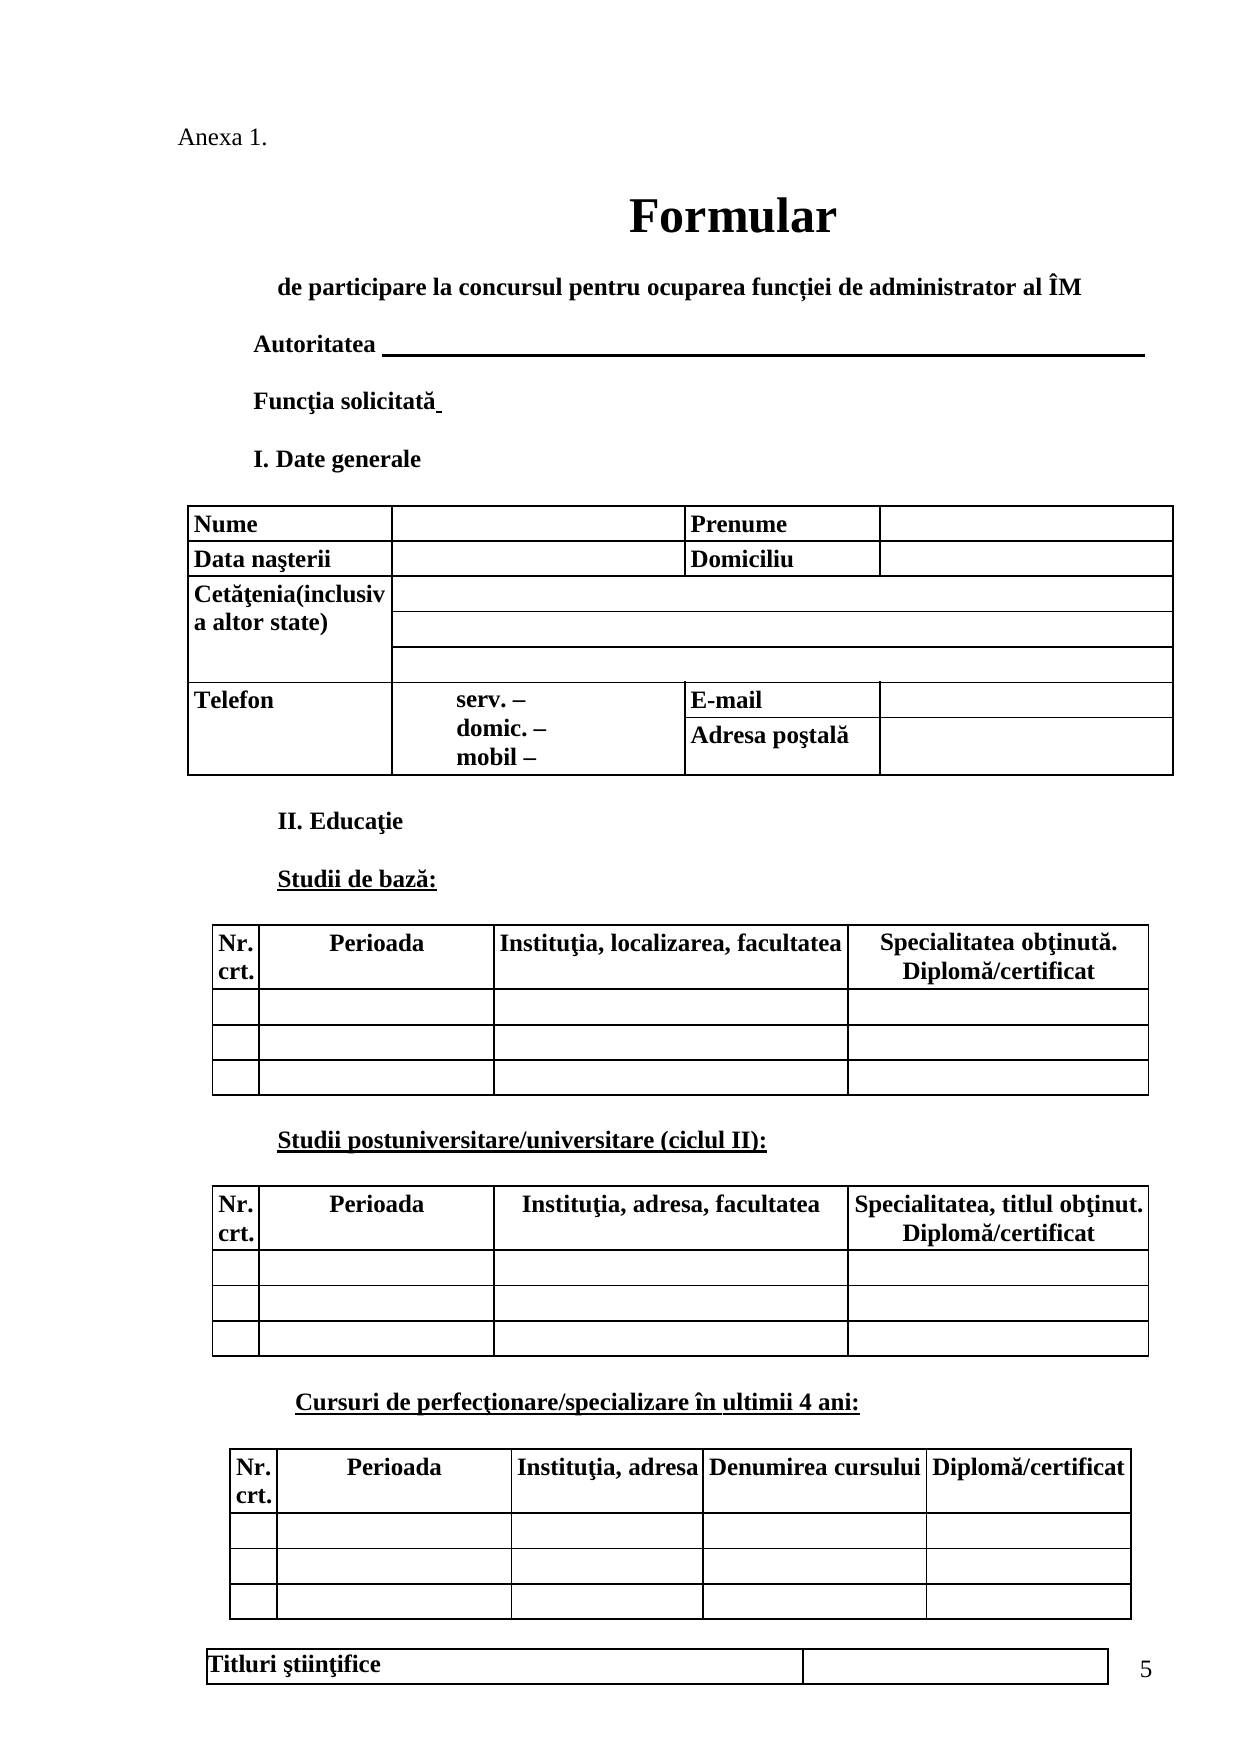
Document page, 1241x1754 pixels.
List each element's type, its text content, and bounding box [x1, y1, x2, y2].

table_cell Cetăţenia(inclusiv a altor state) [189, 577, 391, 681]
table_cell [927, 1549, 1130, 1583]
table_cell [881, 718, 1172, 774]
table_cell [278, 1585, 511, 1618]
table_cell [495, 1026, 847, 1059]
table_header [393, 507, 684, 540]
table_cell [393, 648, 1172, 681]
table_cell serv. – domic. – mobil – [393, 683, 684, 774]
table_header Specialitatea obţinută. Diplomă/certificat [849, 926, 1148, 988]
table_cell [260, 990, 493, 1024]
text Anexa 1. [177, 122, 267, 151]
table_cell [704, 1514, 926, 1547]
table_cell [495, 1286, 847, 1320]
subtitle de participare la concursul pentru ocuparea funcției de administrator al ÎM [277, 272, 1186, 301]
table_cell [704, 1585, 926, 1618]
table_cell [704, 1549, 926, 1583]
table_cell [260, 1061, 493, 1094]
table_cell [512, 1585, 702, 1618]
table_cell [231, 1514, 276, 1547]
table_header Instituţia, localizarea, facultatea [495, 926, 847, 988]
table_header Nr. crt. [231, 1450, 276, 1512]
table_cell [849, 1061, 1148, 1094]
table_cell [495, 990, 847, 1024]
table_cell Data naşterii [189, 542, 391, 575]
table_cell [260, 1322, 493, 1355]
table_cell [849, 1286, 1148, 1320]
table_cell [849, 990, 1148, 1024]
table_cell [849, 1322, 1148, 1355]
table_header Nr. crt. [213, 1187, 258, 1249]
table_cell Adresa poştală [686, 718, 879, 774]
text Cursuri de perfecţionare/specializare în ultimii 4 ani: [295, 1387, 1186, 1416]
table_cell [849, 1251, 1148, 1284]
table_cell [393, 577, 1172, 611]
table_cell [213, 1322, 258, 1355]
table_cell [213, 1061, 258, 1094]
table_cell [231, 1549, 276, 1583]
table_cell Telefon [189, 683, 391, 774]
table_cell [213, 1286, 258, 1320]
table_cell [278, 1514, 511, 1547]
text Studii postuniversitare/universitare (ciclul II): [277, 1125, 1186, 1153]
table_cell [927, 1514, 1130, 1547]
list Educaţie [277, 806, 1186, 835]
table_cell [393, 542, 684, 575]
table_header Nr. crt. [213, 926, 258, 988]
table_cell [512, 1549, 702, 1583]
table_cell [512, 1514, 702, 1547]
table_cell [213, 1026, 258, 1059]
table_cell [231, 1585, 276, 1618]
table_header Prenume [686, 507, 879, 540]
table_cell Domiciliu [686, 542, 879, 575]
table_cell [495, 1322, 847, 1355]
table_cell [260, 1251, 493, 1284]
table_cell [278, 1549, 511, 1583]
text Autoritatea [253, 329, 1186, 358]
table_header [881, 507, 1172, 540]
table_header Nume [189, 507, 391, 540]
table_cell [849, 1026, 1148, 1059]
table_cell [927, 1585, 1130, 1618]
table_cell [213, 990, 258, 1024]
table_cell [260, 1026, 493, 1059]
table_header Perioada [260, 926, 493, 988]
table_cell E-mail [686, 683, 879, 716]
table_header Diplomă/certificat [927, 1450, 1130, 1512]
table_header Instituţia, adresa [512, 1450, 702, 1512]
table_cell [495, 1061, 847, 1094]
table_cell [881, 542, 1172, 575]
list Date generale [253, 444, 1186, 473]
table_cell [881, 683, 1172, 716]
table_header Instituţia, adresa, facultatea [495, 1187, 847, 1249]
table_cell [260, 1286, 493, 1320]
table_cell [213, 1251, 258, 1284]
table_header Denumirea cursului [704, 1450, 926, 1512]
table_header Perioada [260, 1187, 493, 1249]
text Studii de bază: [277, 864, 1186, 892]
table_header Specialitatea, titlul obţinut. Diplomă/certificat [849, 1187, 1148, 1249]
table_cell [393, 612, 1172, 646]
text 5 [167, 1654, 1152, 1683]
table_header Perioada [278, 1450, 511, 1512]
text Funcţia solicitată [253, 386, 1186, 415]
table_cell [495, 1251, 847, 1284]
text Formular [280, 186, 1186, 243]
